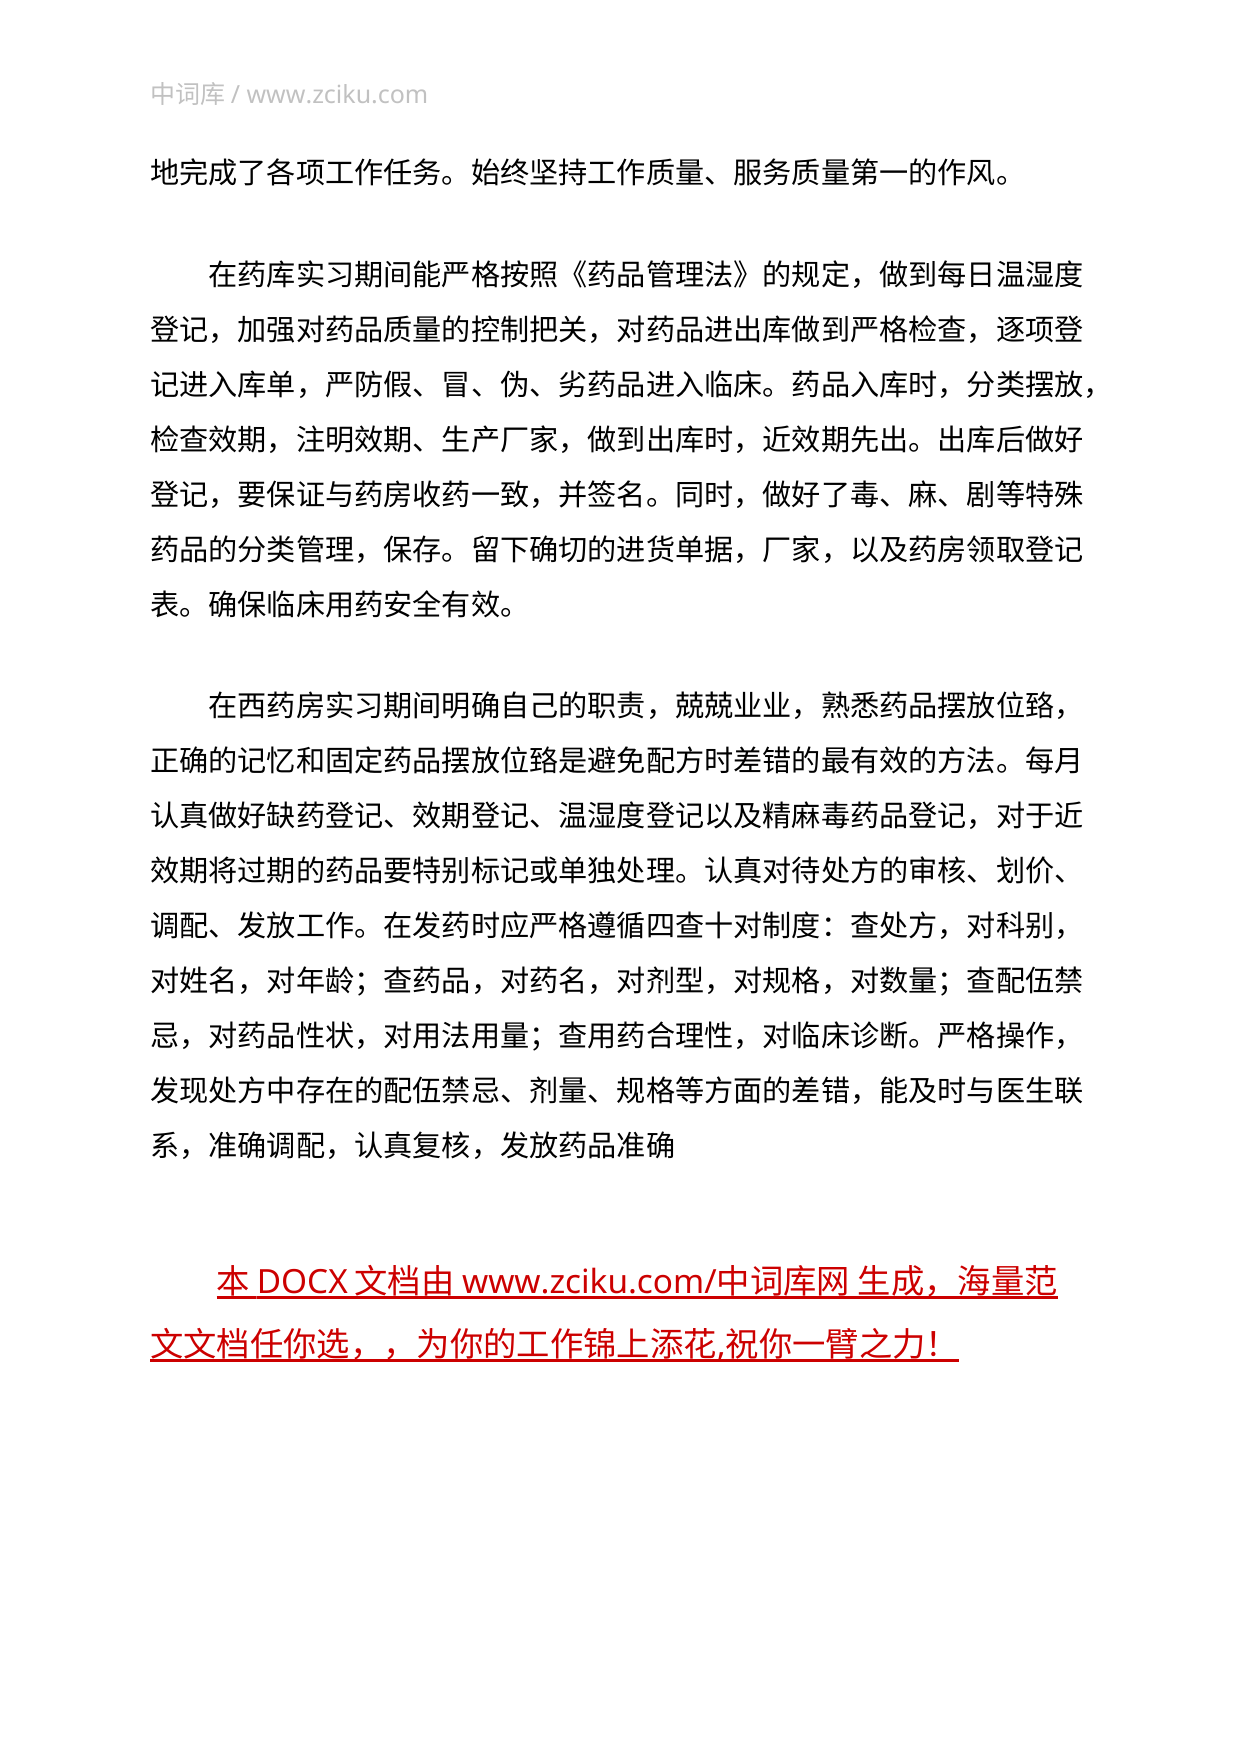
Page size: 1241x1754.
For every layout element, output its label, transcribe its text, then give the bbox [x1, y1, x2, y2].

text 在西药房实习期间明确自己的职责，兢兢业业，熟悉药品摆放位臵，正确的记忆和固定药品摆放位臵是避免配方时差错的最有效的方法。每月认真做好缺药登记、效期登记、温湿度登记以及精麻毒药品登记，对于近效期将过期的药品要特别标记或单独处理。认真对待处方的审核、划价、调配、发放工作。在发药时应严格遵循四查十对制度：查处方，对科别，对姓名，对年龄；查药品，对药名，对剂型，对规格，对数量；查配伍禁忌，对药品性状，对用法用量；查用药合理性，对临床诊断。严格操作，发现处方中存在的配伍禁忌、剂量、规格等方面的差错，能及时与医生联系，准确调配，认真复核，发放药品准确 [150, 683, 1090, 1164]
text 在药库实习期间能严格按照《药品管理法》的规定，做到每日温湿度登记，加强对药品质量的控制把关，对药品进出库做到严格检查，逐项登记进入库单，严防假、冒、伪、劣药品进入临床。药品入库时，分类摆放，检查效期，注明效期、生产厂家，做到出库时，近效期先出。出库后做好登记，要保证与药房收药一致，并签名。同时，做好了毒、麻、剧等特殊药品的分类管理，保存。留下确切的进货单据，厂家，以及药房领取登记表。确保临床用药安全有效。 [150, 252, 1090, 623]
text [150, 150, 1090, 192]
text 本DOCX文档由 www.zciku.com/中词库网 生成，海量范文文档任你选，，为你的工作锦上添花,祝你一臂之力！ [150, 1255, 1090, 1366]
